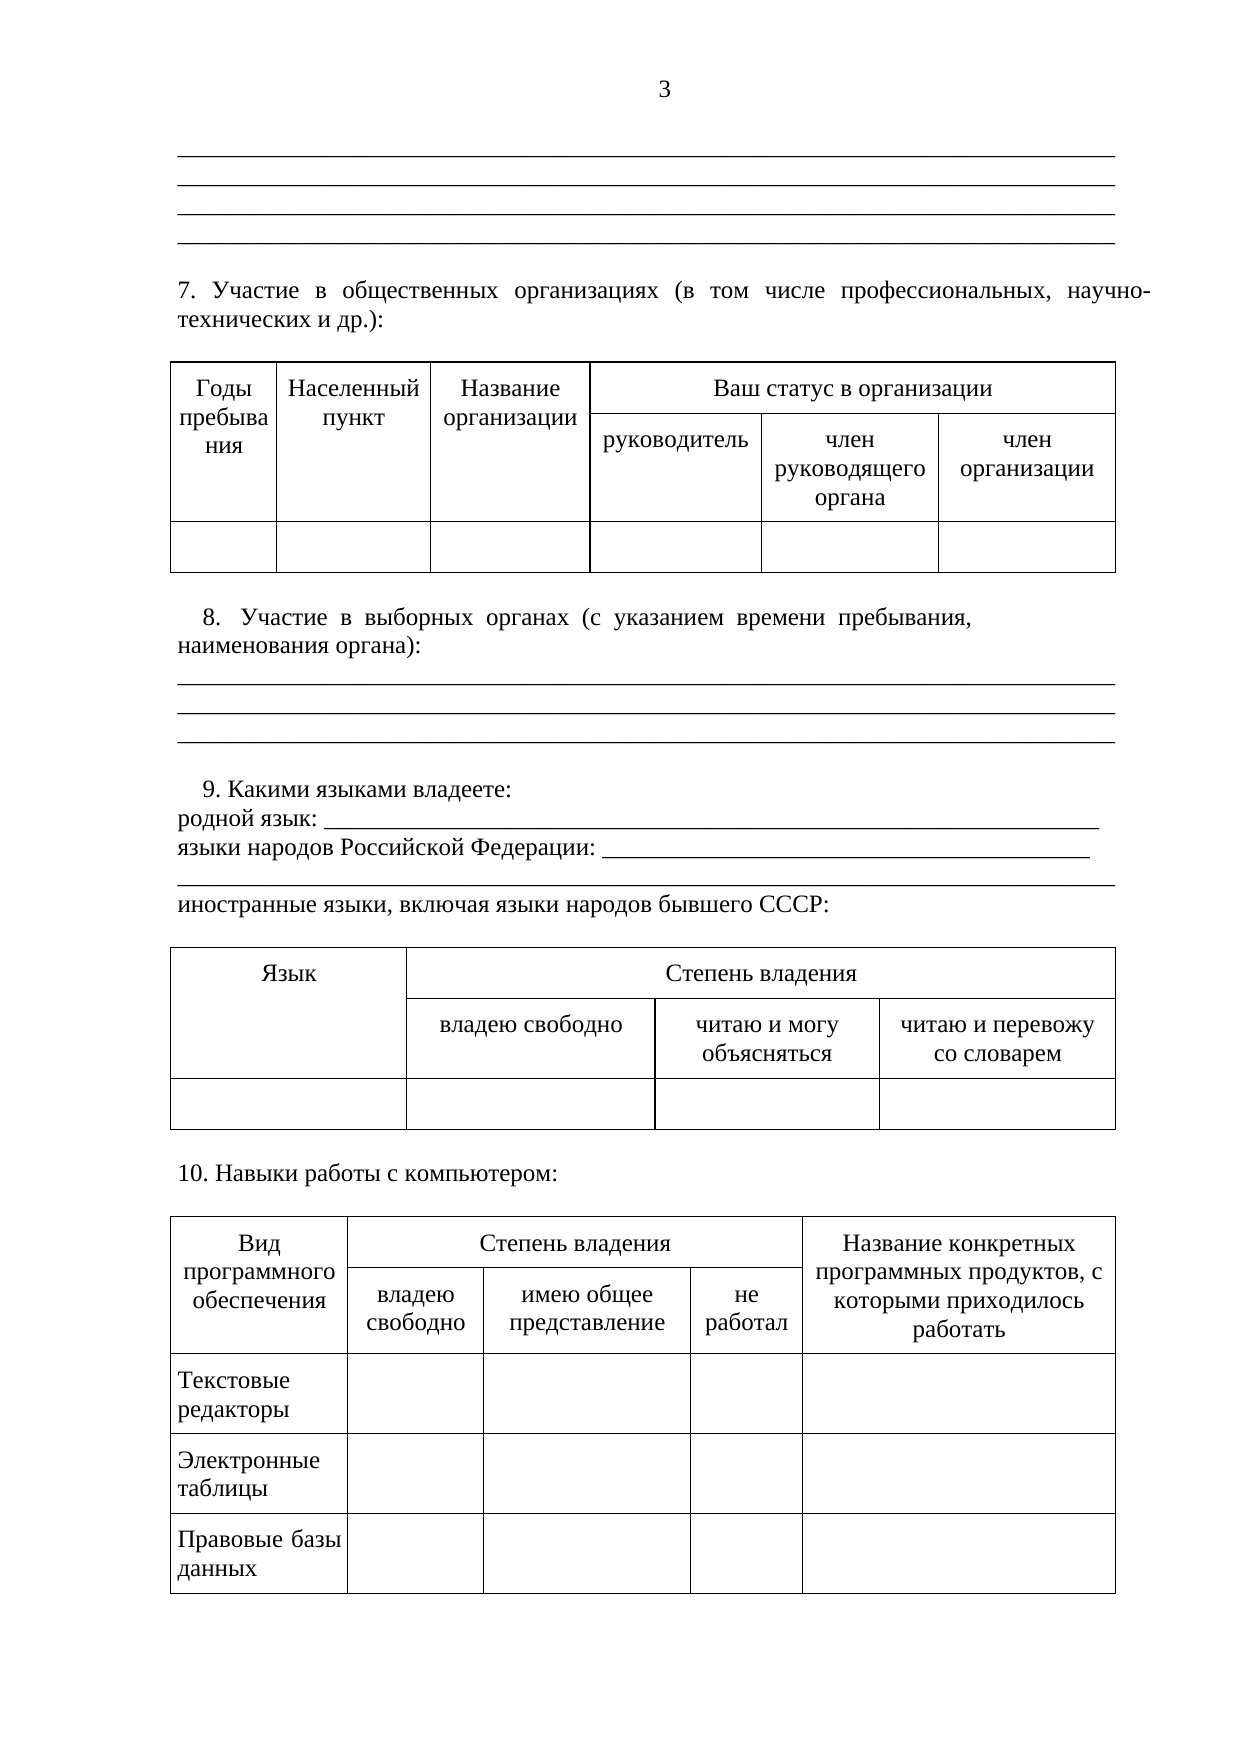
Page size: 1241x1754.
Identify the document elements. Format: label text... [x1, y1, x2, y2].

table_cell [591, 522, 761, 572]
table_cell [484, 1514, 690, 1593]
table_cell [484, 1434, 690, 1513]
table_cell [407, 1079, 654, 1129]
table_header Годы пребывания [171, 363, 276, 521]
table_cell [348, 1514, 483, 1593]
table_header Название организации [431, 363, 589, 521]
table_cell [171, 1079, 406, 1129]
table_cell [484, 1354, 690, 1433]
text 9. Какими языками владеете: [177, 774, 1152, 803]
table_cell [348, 1354, 483, 1433]
table_header Название конкретных программных продуктов, с которыми приходилось работать [803, 1217, 1115, 1353]
table_cell Текстовые редакторы [171, 1354, 347, 1433]
table_cell [691, 1514, 802, 1593]
table_header Степень владения [407, 948, 1115, 998]
table_cell читаю и перевожу со словарем [880, 999, 1115, 1078]
text ___________________________________________________________________________ [177, 659, 1152, 688]
text ___________________________________________________________________________ [177, 218, 1152, 246]
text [177, 131, 1152, 160]
table_cell владею свободно [348, 1268, 483, 1353]
table_cell имею общее представление [484, 1268, 690, 1353]
table_cell [431, 522, 589, 572]
table_header Вид программного обеспечения [171, 1217, 347, 1353]
table_cell [939, 522, 1115, 572]
text ___________________________________________________________________________ [177, 717, 1152, 746]
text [177, 160, 1152, 189]
table_cell [691, 1434, 802, 1513]
table_cell член руководящего органа [762, 414, 938, 521]
table_cell [803, 1354, 1115, 1433]
text родной язык: ______________________________________________________________ [177, 803, 1152, 832]
text 7. Участие в общественных организациях (в том числе профессиональных, научно-технических и др.): [177, 275, 1152, 333]
table_cell руководитель [591, 414, 761, 521]
table_cell [880, 1079, 1115, 1129]
table_cell [656, 1079, 879, 1129]
text ___________________________________________________________________________ [177, 688, 1152, 717]
text 8. Участие в выборных органах (с указанием времени пребывания, [177, 602, 1152, 631]
table_cell [348, 1434, 483, 1513]
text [177, 189, 1152, 218]
text наименования органа): [177, 631, 1152, 659]
table_cell [171, 522, 276, 572]
table_cell Правовые базы данных [171, 1514, 347, 1593]
text 10. Навыки работы с компьютером: [177, 1158, 1152, 1187]
table_header Степень владения [348, 1217, 802, 1267]
table_cell владею свободно [407, 999, 654, 1078]
table_cell [803, 1434, 1115, 1513]
table_cell [277, 522, 430, 572]
table_header Язык [171, 948, 406, 1078]
table_header Населенный пункт [277, 363, 430, 521]
table_cell читаю и могу объясняться [656, 999, 879, 1078]
text языки народов Российской Федерации: _______________________________________ [177, 832, 1152, 861]
table_cell [691, 1354, 802, 1433]
table_header Ваш статус в организации [591, 363, 1115, 412]
table_cell [803, 1514, 1115, 1593]
table_cell Электронные таблицы [171, 1434, 347, 1513]
text иностранные языки, включая языки народов бывшего СССР: [177, 889, 1152, 918]
table_cell [762, 522, 938, 572]
table_cell не работал [691, 1268, 802, 1353]
table_cell член организации [939, 414, 1115, 521]
text ___________________________________________________________________________ [177, 861, 1152, 889]
